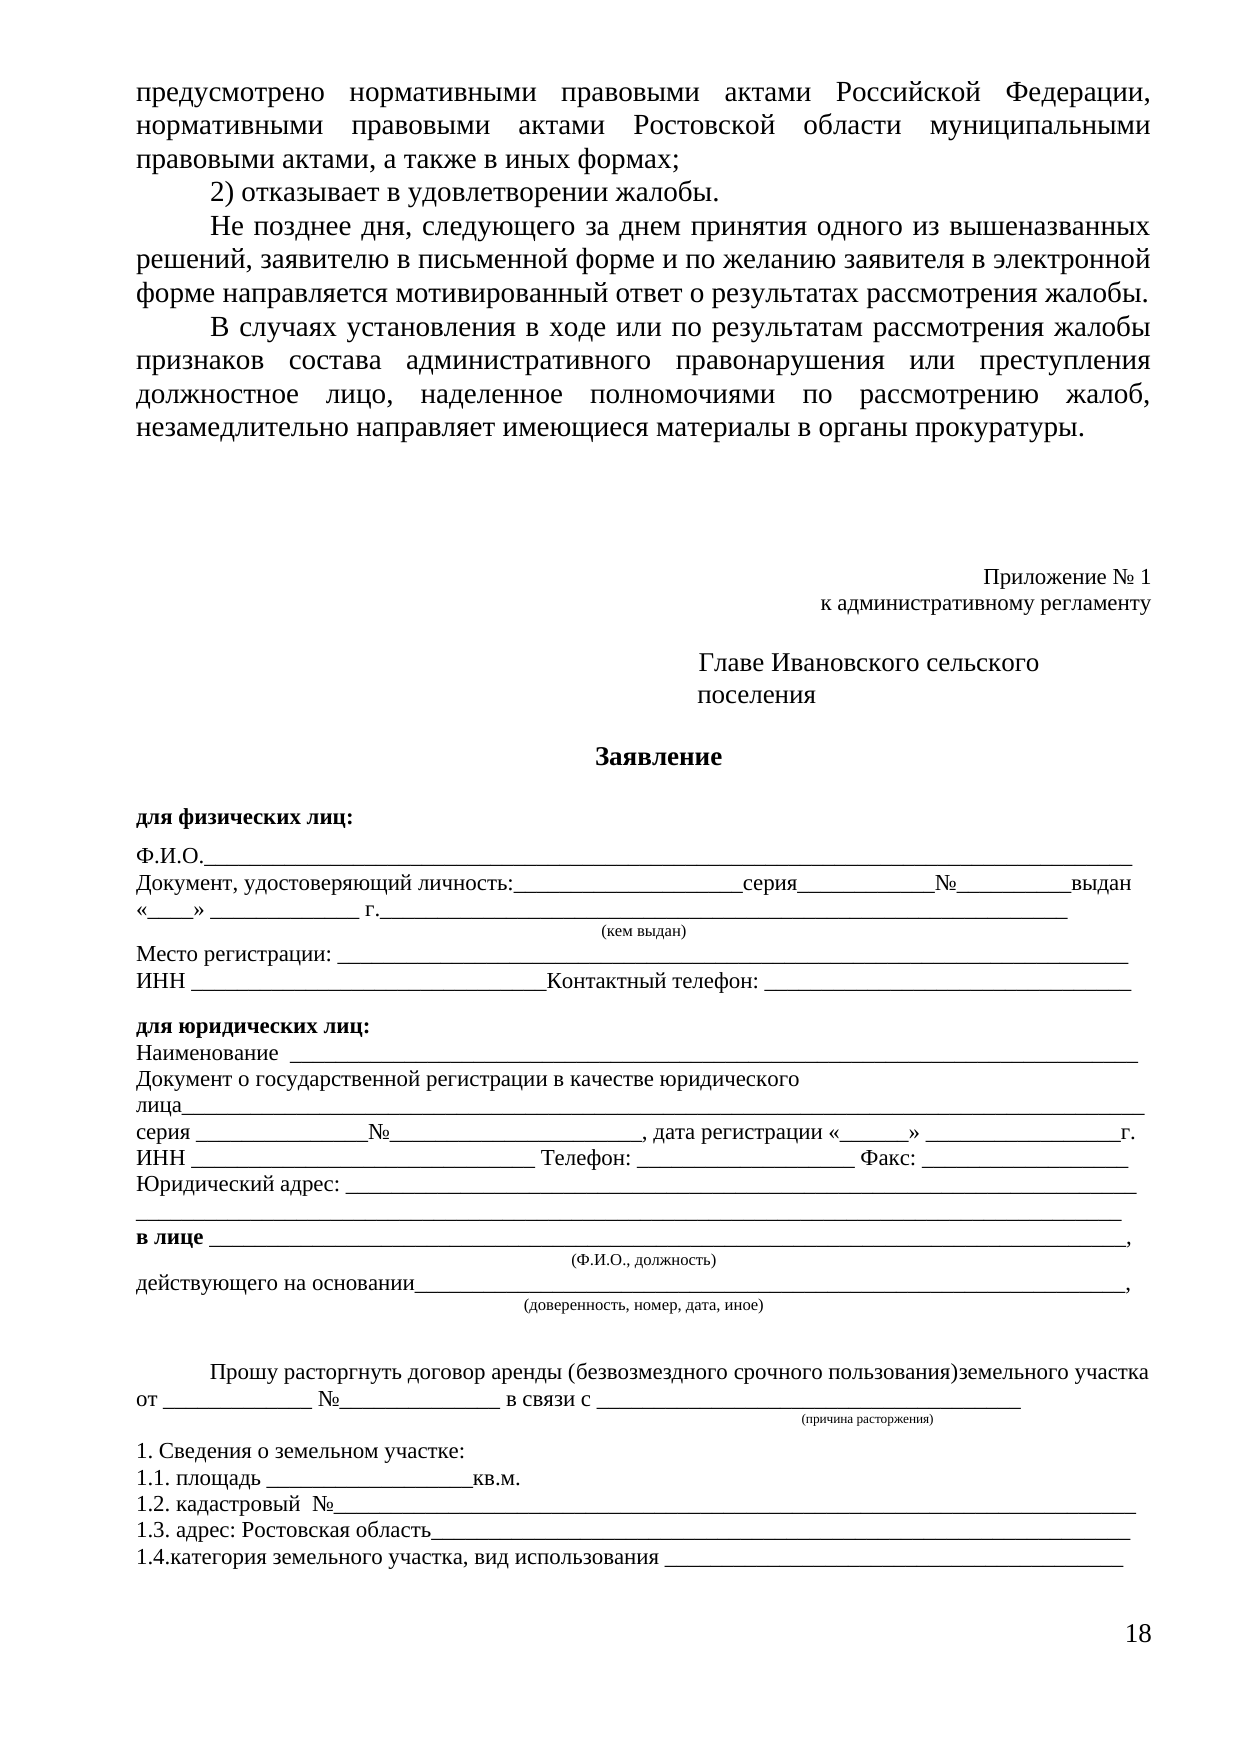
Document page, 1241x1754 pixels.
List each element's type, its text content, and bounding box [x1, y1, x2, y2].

text 1.1. площадь __________________кв.м. [136, 1464, 1152, 1490]
text Юридический адрес: _____________________________________________________________________ [136, 1170, 1152, 1197]
text Место регистрации: _____________________________________________________________________ [136, 940, 1152, 967]
text действующего на основании______________________________________________________________, [136, 1269, 1152, 1295]
text Ф.И.О._________________________________________________________________________________ [136, 842, 1152, 868]
text Наименование __________________________________________________________________________ [136, 1039, 1152, 1065]
text (причина расторжения) [136, 1411, 1152, 1437]
text 1. Сведения о земельном участке: [136, 1437, 1152, 1464]
text ______________________________________________________________________________________ [136, 1197, 1152, 1223]
text Не позднее дня, следующего за днем принятия одного из вышеназванных решений, заявителю в письменной форме и по желанию заявителя в электронной форме направляется мотивированный ответ о результатах рассмотрения жалобы. [136, 208, 1152, 309]
text ИНН _______________________________Контактный телефон: ________________________________ [136, 967, 1152, 993]
text Прошу расторгнуть договор аренды (безвозмездного срочного пользования)земельного участка от _____________ №______________ в связи с _____________________________________ [136, 1358, 1152, 1411]
text В случаях установления в ходе или по результатам рассмотрения жалобы признаков состава административного правонарушения или преступления должностное лицо, наделенное полномочиями по рассмотрению жалоб, незамедлительно направляет имеющиеся материалы в органы прокуратуры. [136, 309, 1152, 443]
text 1.2. кадастровый №______________________________________________________________________ [136, 1490, 1152, 1516]
text к административному регламенту [136, 589, 1152, 615]
text для юридических лиц: [136, 1012, 1152, 1039]
text для физических лиц: [136, 803, 1152, 830]
text 1.3. адрес: Ростовская область_____________________________________________________________ [136, 1516, 1152, 1543]
text 1.4.категория земельного участка, вид использования ________________________________________ [136, 1543, 1152, 1569]
text Приложение № 1 [136, 563, 1152, 589]
text серия _______________№______________________, дата регистрации «______» _________________г. [136, 1118, 1152, 1144]
text ИНН ______________________________ Телефон: ___________________ Факс: __________________ [136, 1144, 1152, 1170]
text (кем выдан) [136, 921, 1152, 940]
text «____» _____________ г.____________________________________________________________ [136, 895, 1152, 921]
text Документ, удостоверяющий личность:____________________cерия____________№__________выдан [136, 868, 1152, 895]
text Заявление [165, 741, 1152, 772]
text в лице ________________________________________________________________________________, [136, 1223, 1152, 1249]
text (доверенность, номер, дата, иное) [136, 1295, 1152, 1314]
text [136, 74, 1152, 174]
text Главе Ивановского сельского поселения [697, 647, 1152, 709]
text 2) отказывает в удовлетворении жалобы. [136, 174, 1152, 208]
text Документ о государственной регистрации в качестве юридического лица____________________________________________________________________________________ [136, 1065, 1152, 1118]
text (Ф.И.О., должность) [136, 1249, 1152, 1269]
